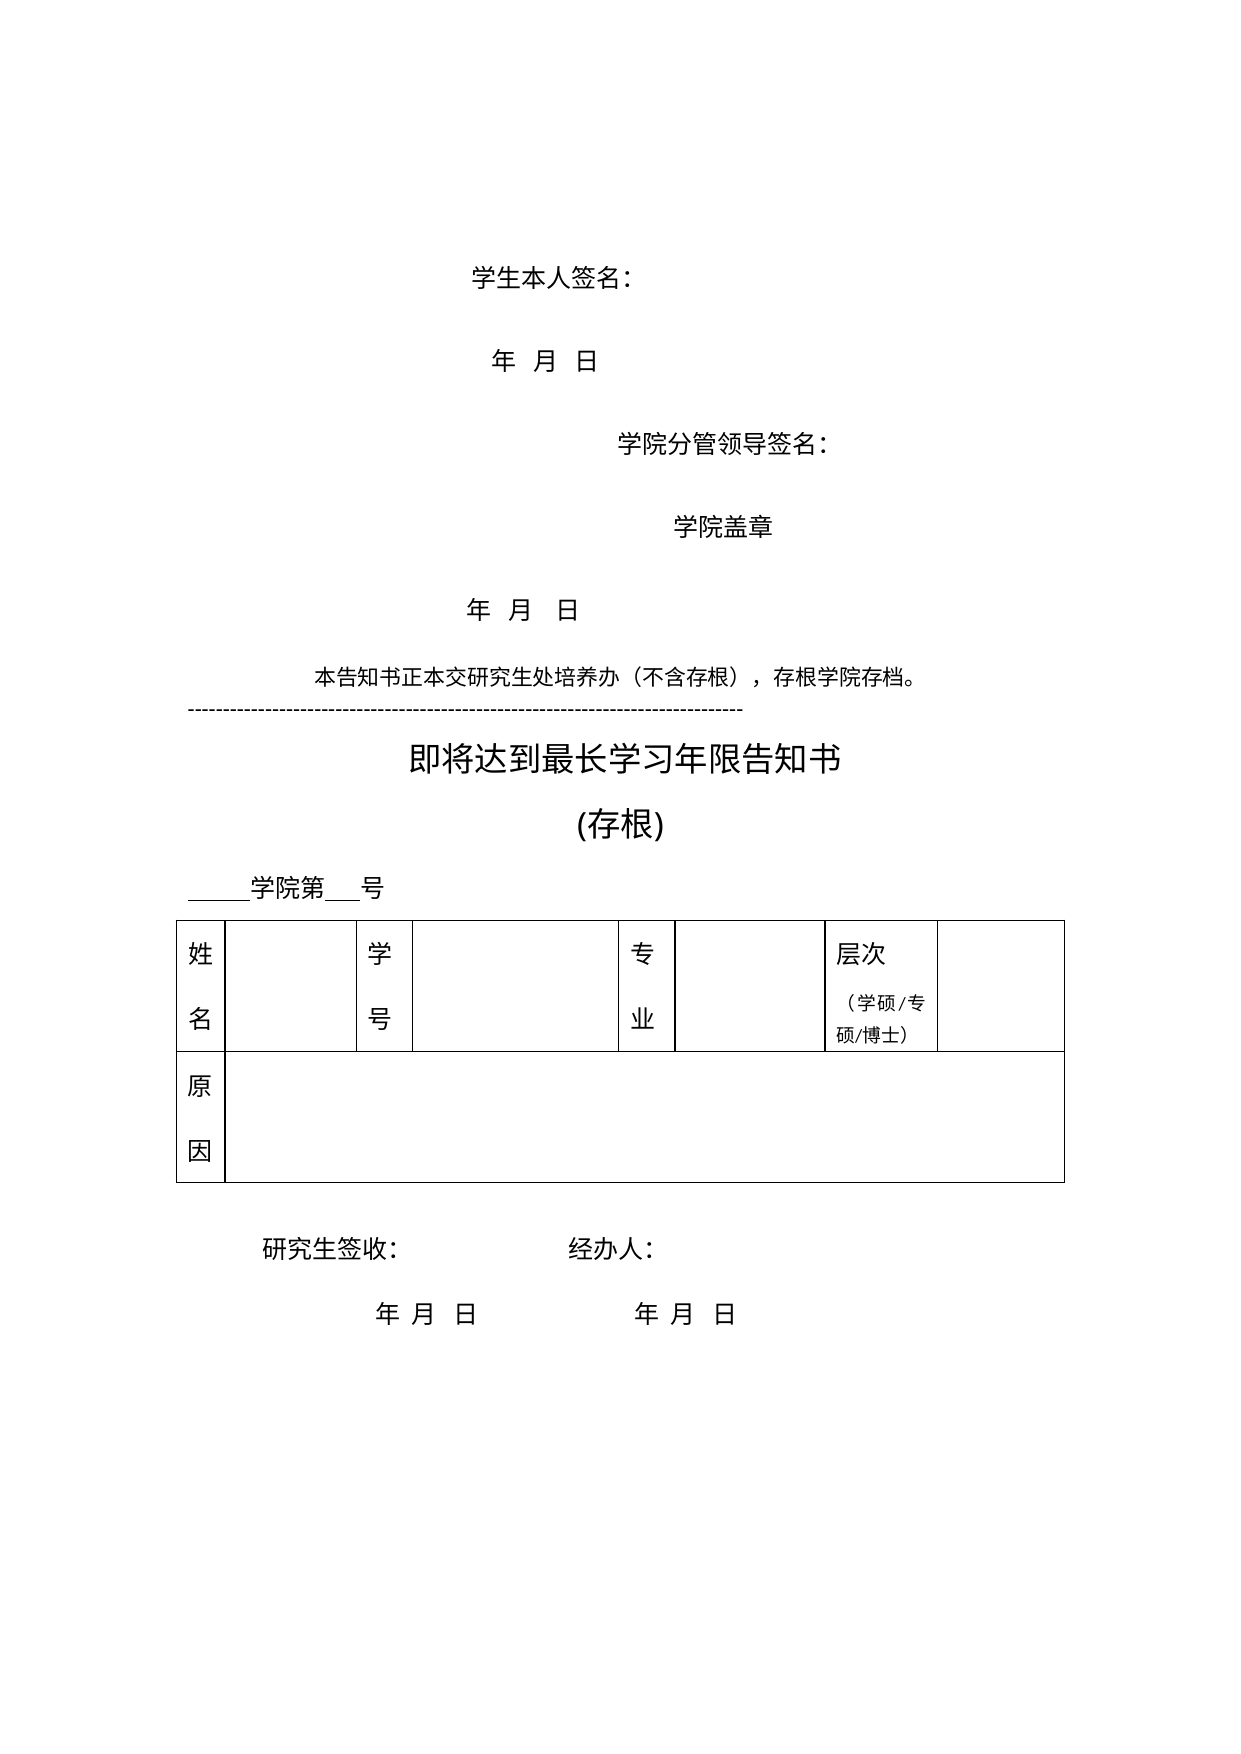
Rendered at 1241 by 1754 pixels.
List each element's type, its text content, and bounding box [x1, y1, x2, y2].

text 学院盖章 [187, 493, 1053, 558]
table_cell 原因 [177, 1052, 224, 1182]
text 即将达到最长学习年限告知书 [187, 724, 1053, 789]
table_cell [226, 1052, 1064, 1182]
text 年 月 日 [187, 327, 1053, 392]
table_header [676, 921, 824, 1051]
text 学院分管领导签名： [187, 410, 1053, 475]
table_header [938, 921, 1064, 1051]
table_header [226, 921, 356, 1051]
table_header 层次 （学硕/专硕/博士） [826, 921, 937, 1051]
text 学院第 号 [187, 854, 1053, 919]
text (存根) [187, 789, 1053, 854]
text 研究生签收： 经办人： [187, 1215, 1053, 1280]
table_header 姓名 [177, 921, 224, 1051]
text 学生本人签名： [187, 244, 1053, 309]
table_header 专业 [619, 921, 674, 1051]
table_header 学号 [357, 921, 412, 1051]
text 本告知书正本交研究生处培养办（不含存根），存根学院存档。 [187, 659, 1053, 692]
text 年 月 日 年 月 日 [187, 1280, 1053, 1345]
text ------------------------------------------------------------------------------- [187, 692, 1053, 724]
table_header [413, 921, 618, 1051]
text 年 月 日 [187, 576, 1053, 641]
